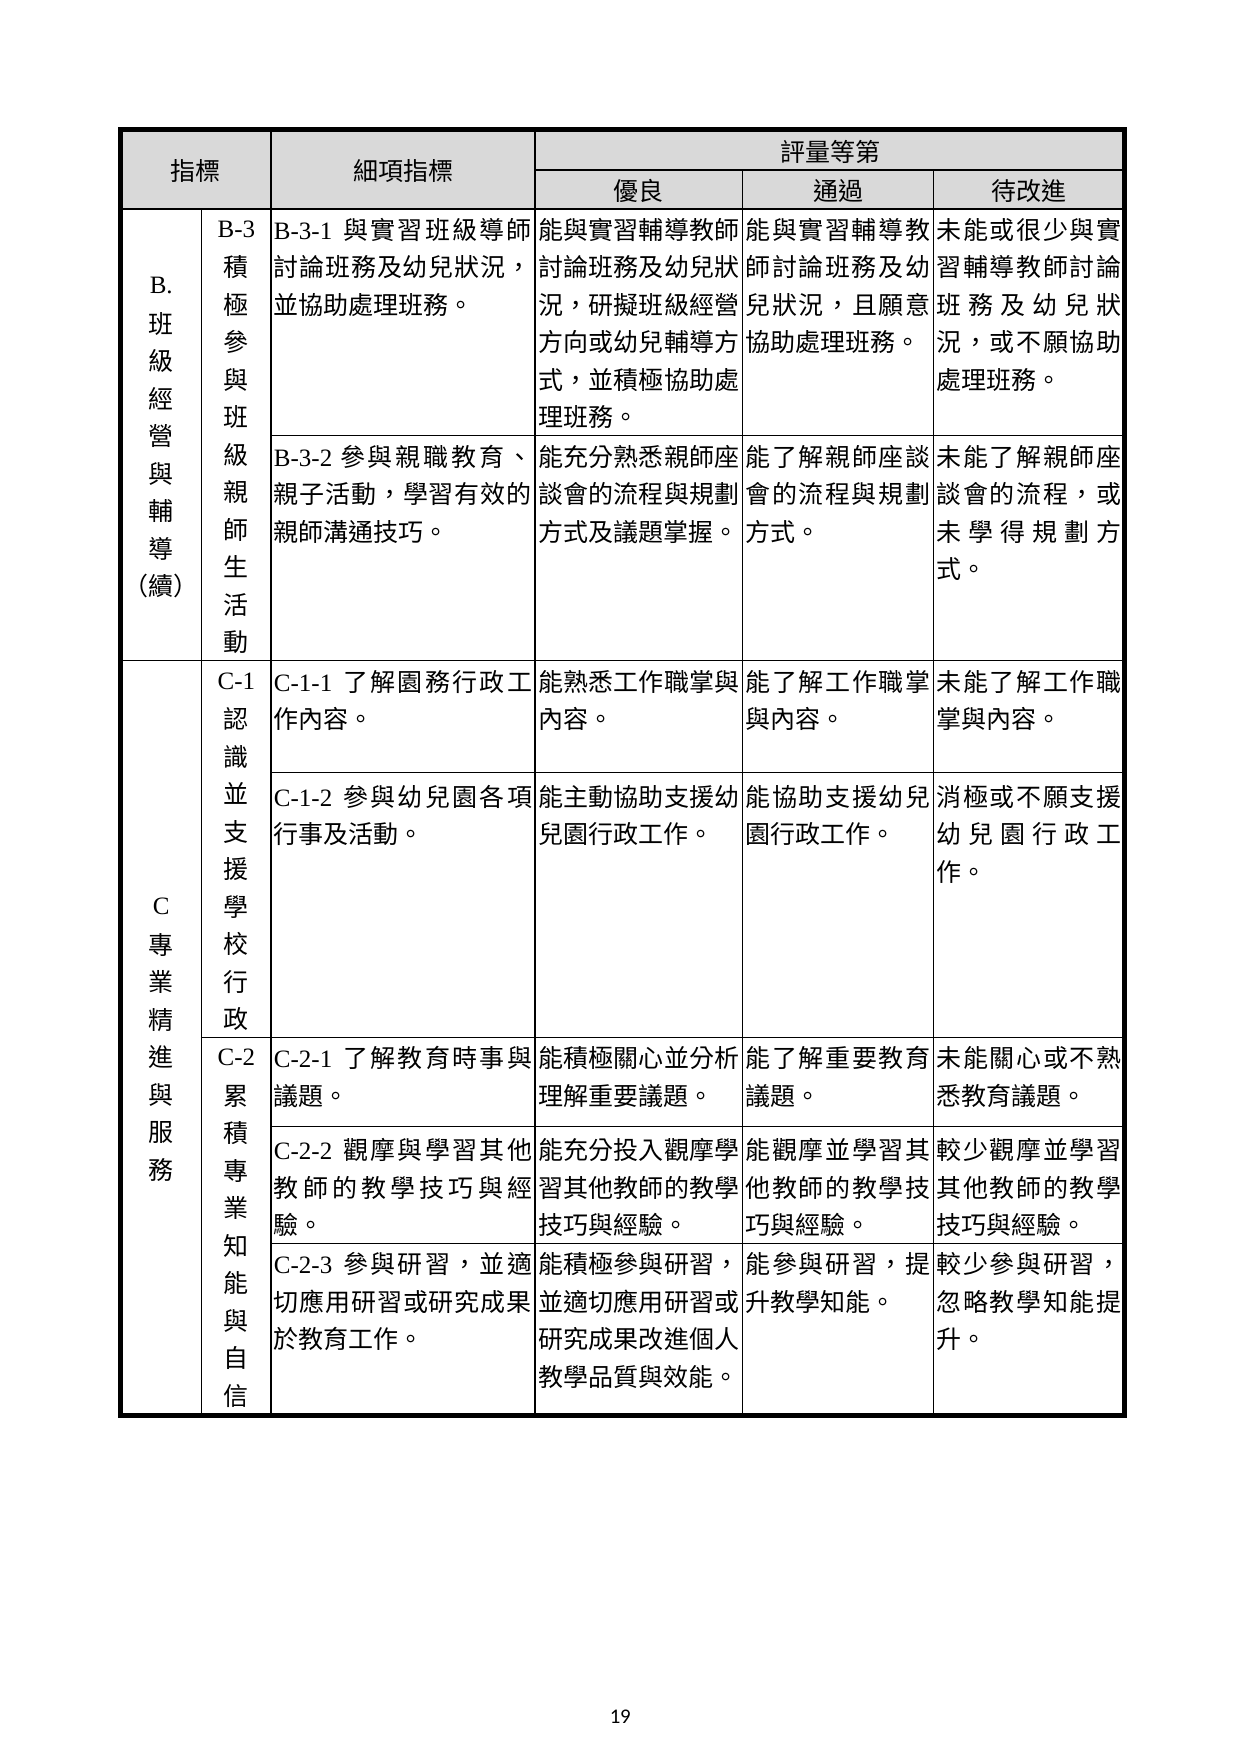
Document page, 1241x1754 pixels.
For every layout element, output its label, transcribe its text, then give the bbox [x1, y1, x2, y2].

table_cell 較少參與研習，忽略教學知能提升。 [934, 1244, 1122, 1413]
table_cell C-1-1 了解園務行政工作內容。 [272, 661, 534, 772]
table_cell B-3 積 極 參 與 班 級 親 師 生 活 動 [202, 210, 270, 660]
table_cell B-3-1 與實習班級導師討論班務及幼兒狀況，並協助處理班務。 [272, 210, 534, 435]
table_cell 能觀摩並學習其他教師的教學技巧與經驗。 [743, 1127, 933, 1243]
table_header 細項指標 [272, 132, 534, 208]
table_cell 能主動協助支援幼兒園行政工作。 [536, 773, 742, 1036]
table_cell 能了解重要教育議題。 [743, 1038, 933, 1126]
table_cell C 專 業 精 進 與 服 務 [123, 661, 201, 1413]
table_cell B-3-2參與親職教育、親子活動，學習有效的親師溝通技巧。 [272, 436, 534, 660]
table_cell C-2-2 觀摩與學習其他教師的教學技巧與經驗。 [272, 1127, 534, 1243]
table_cell 能積極參與研習，並適切應用研習或研究成果改進個人教學品質與效能。 [536, 1244, 742, 1413]
table_cell C-1-2 參與幼兒園各項行事及活動。 [272, 773, 534, 1036]
table_cell 能充分投入觀摩學習其他教師的教學技巧與經驗。 [536, 1127, 742, 1243]
table_cell 能積極關心並分析理解重要議題。 [536, 1038, 742, 1126]
table_cell 能熟悉工作職掌與內容。 [536, 661, 742, 772]
table_cell C-1 認 識 並 支 援 學 校 行 政 [202, 661, 270, 1036]
table_cell C-2 累 積 專 業 知 能 與 自 信 [202, 1038, 270, 1413]
table_cell C-2-1 了解教育時事與議題。 [272, 1038, 534, 1126]
table_cell B. 班 級 經 營 與 輔 導 （續） [123, 210, 201, 660]
table_cell 能與實習輔導教師討論班務及幼兒狀況，且願意協助處理班務。 [743, 210, 933, 435]
table_cell 通過 [743, 171, 933, 208]
table_cell 能與實習輔導教師討論班務及幼兒狀況，研擬班級經營方向或幼兒輔導方式，並積極協助處理班務。 [536, 210, 742, 435]
table_cell 能協助支援幼兒園行政工作。 [743, 773, 933, 1036]
table_cell C-2-3 參與研習，並適切應用研習或研究成果於教育工作。 [272, 1244, 534, 1413]
table_cell 未能了解工作職掌與內容。 [934, 661, 1122, 772]
table_cell 未能了解親師座談會的流程，或未學得規劃方式。 [934, 436, 1122, 660]
table_cell 未能關心或不熟悉教育議題。 [934, 1038, 1122, 1126]
table_cell 能充分熟悉親師座談會的流程與規劃方式及議題掌握。 [536, 436, 742, 660]
table_header 指標 [123, 132, 270, 208]
table_cell 消極或不願支援幼兒園行政工作。 [934, 773, 1122, 1036]
table_cell 能參與研習，提升教學知能。 [743, 1244, 933, 1413]
table_cell 能了解親師座談會的流程與規劃方式。 [743, 436, 933, 660]
table_cell 未能或很少與實習輔導教師討論班務及幼兒狀況，或不願協助處理班務。 [934, 210, 1122, 435]
table_cell 優良 [536, 171, 742, 208]
table_cell 較少觀摩並學習其他教師的教學技巧與經驗。 [934, 1127, 1122, 1243]
table_header 評量等第 [536, 132, 1122, 169]
table_cell 能了解工作職掌與內容。 [743, 661, 933, 772]
table_cell 待改進 [934, 171, 1122, 208]
